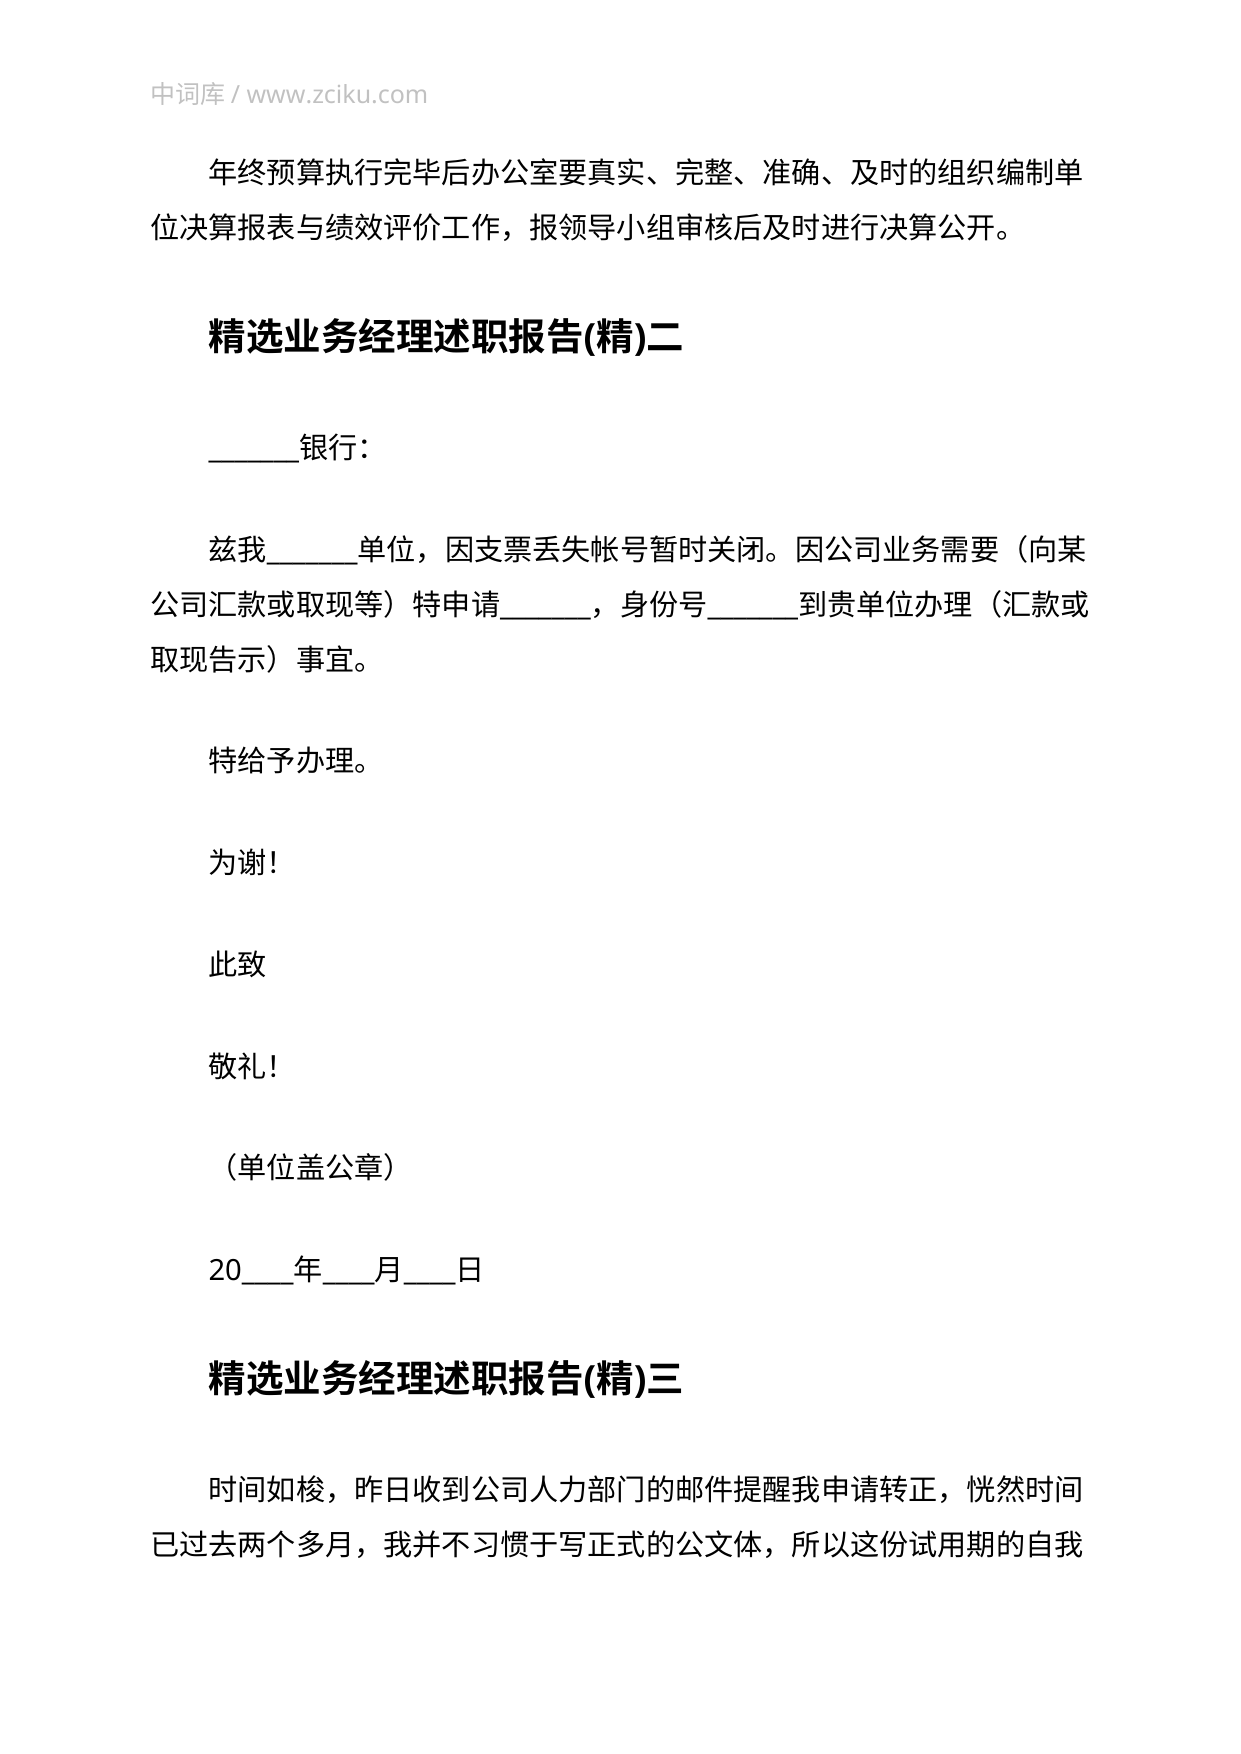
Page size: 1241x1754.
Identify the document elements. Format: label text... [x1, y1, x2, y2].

text 精选业务经理述职报告(精)三 [150, 1349, 1090, 1403]
text 20____年____月____日 [150, 1247, 1090, 1289]
text 敬礼！ [150, 1043, 1090, 1086]
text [150, 1466, 1090, 1564]
text 年终预算执行完毕后办公室要真实、完整、准确、及时的组织编制单位决算报表与绩效评价工作，报领导小组审核后及时进行决算公开。 [150, 150, 1090, 247]
text 为谢！ [150, 840, 1090, 882]
text 兹我_______单位，因支票丢失帐号暂时关闭。因公司业务需要（向某公司汇款或取现等）特申请_______，身份号_______到贵单位办理（汇款或取现告示）事宜。 [150, 526, 1090, 678]
text 此致 [150, 942, 1090, 984]
text _______银行： [150, 424, 1090, 467]
text （单位盖公章） [150, 1145, 1090, 1187]
text 特给予办理。 [150, 738, 1090, 780]
text 精选业务经理述职报告(精)二 [150, 307, 1090, 361]
